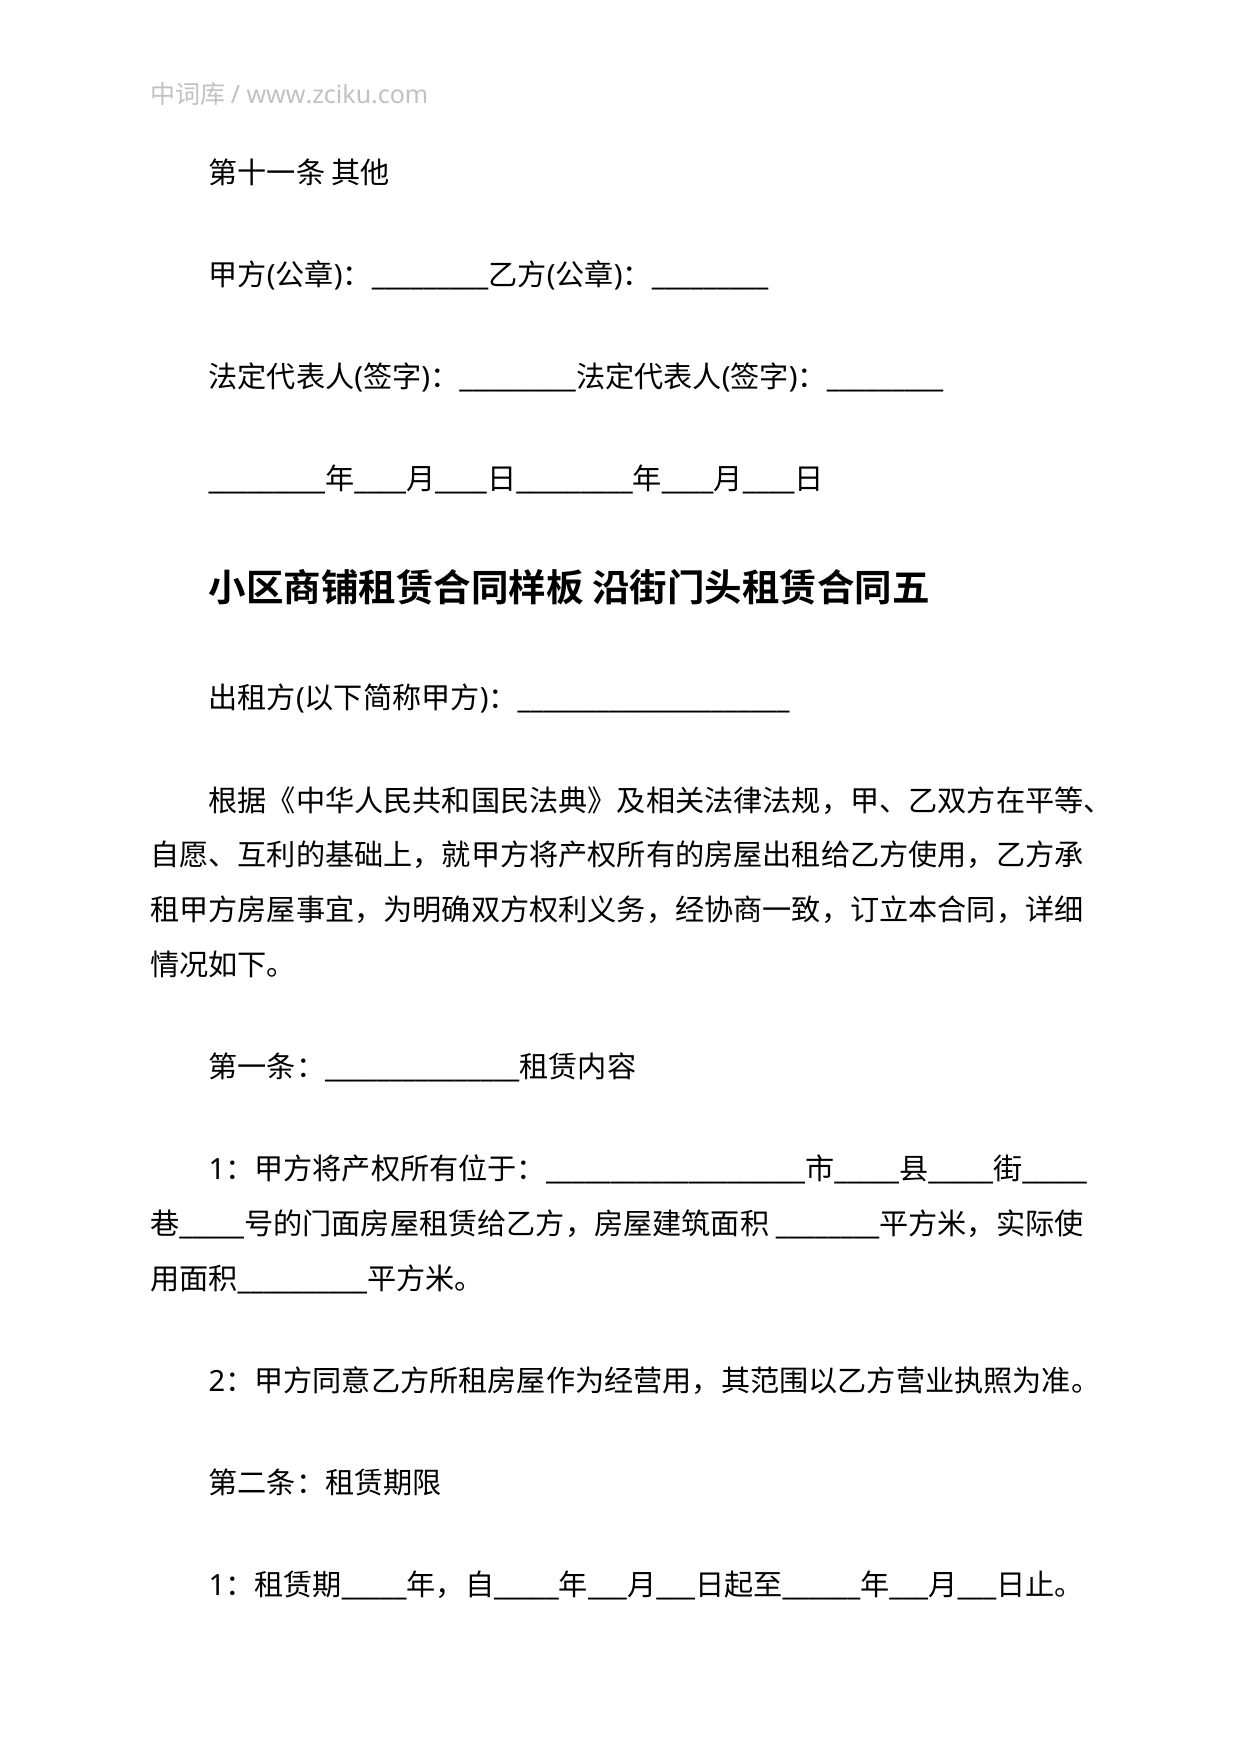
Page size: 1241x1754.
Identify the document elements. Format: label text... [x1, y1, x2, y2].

text 出租方(以下简称甲方)：_____________________ [150, 675, 1090, 717]
text 根据《中华人民共和国民法典》及相关法律法规，甲、乙双方在平等、自愿、互利的基础上，就甲方将产权所有的房屋出租给乙方使用，乙方承租甲方房屋事宜，为明确双方权利义务，经协商一致，订立本合同，详细情况如下。 [150, 777, 1090, 984]
text 法定代表人(签字)：_________法定代表人(签字)：_________ [150, 354, 1090, 396]
text 甲方(公章)：_________乙方(公章)：_________ [150, 252, 1090, 294]
text 2：甲方同意乙方所租房屋作为经营用，其范围以乙方营业执照为准。 [150, 1357, 1090, 1400]
text 第二条：租赁期限 [150, 1459, 1090, 1502]
text _________年____月____日_________年____月____日 [150, 456, 1090, 498]
text 第十一条 其他 [150, 150, 1090, 192]
text 小区商铺租赁合同样板 沿街门头租赁合同五 [150, 558, 1090, 612]
text 第一条：_______________租赁内容 [150, 1043, 1090, 1086]
text 1：租赁期_____年，自_____年___月___日起至______年___月___日止。 [150, 1561, 1090, 1604]
text 1：甲方将产权所有位于：____________________市_____县_____街_____巷_____号的门面房屋租赁给乙方，房屋建筑面积 ________平方米，实际使用面积__________平方米。 [150, 1146, 1090, 1298]
